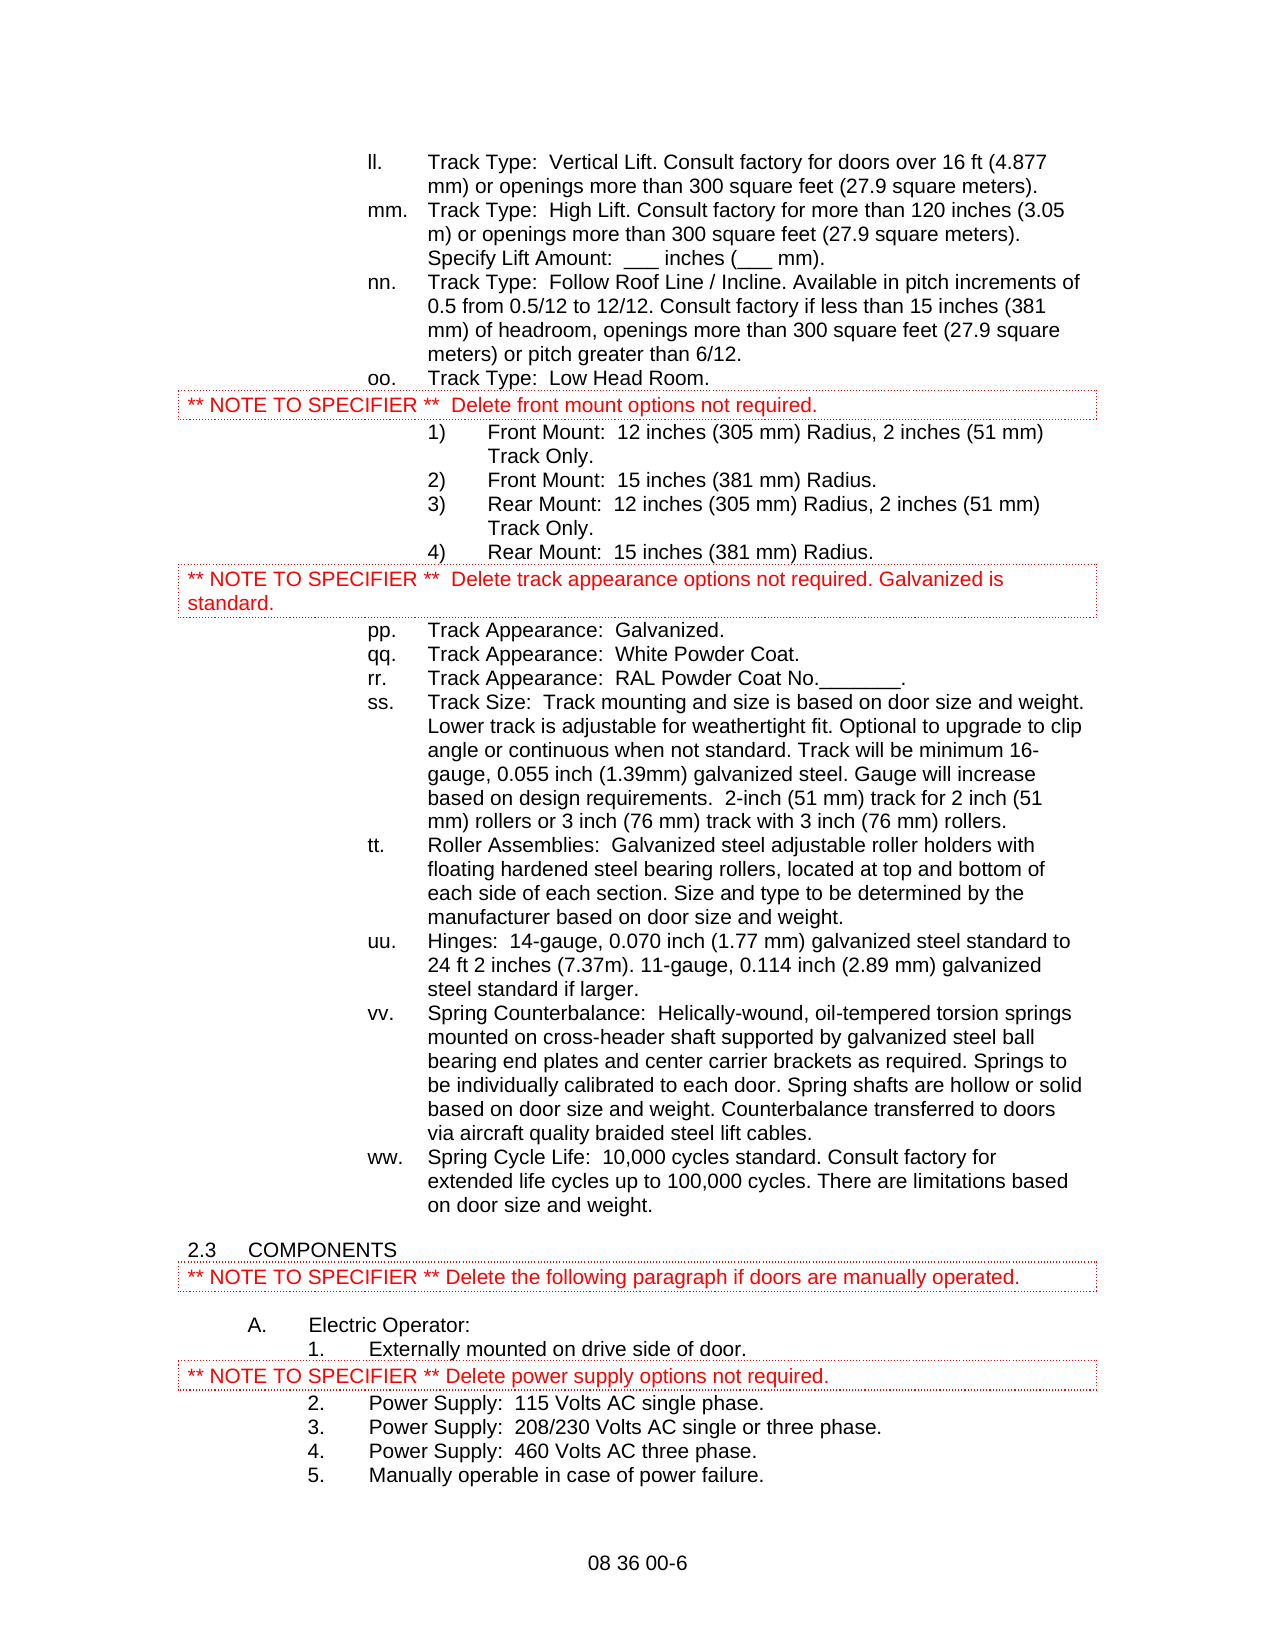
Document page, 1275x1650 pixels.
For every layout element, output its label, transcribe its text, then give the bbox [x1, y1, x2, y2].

text Hinges: 14-gauge, 0.070 inch (1.77 mm) galvanized steel standard to 24 ft 2 inches (7.37m). 11-gauge, 0.114 inch (2.89 mm) galvanized steel standard if larger. [367, 929, 1087, 1001]
text ** NOTE TO SPECIFIER ** Delete the following paragraph if doors are manually operated. [178, 1261, 1097, 1292]
text Power Supply: 460 Volts AC three phase. [307, 1438, 1087, 1462]
text Rear Mount: 12 inches (305 mm) Radius, 2 inches (51 mm) Track Only. [427, 492, 1087, 539]
text Electric Operator: [247, 1312, 1087, 1336]
text Track Appearance: White Powder Coat. [367, 642, 1087, 666]
text Track Appearance: RAL Powder Coat No._______. [367, 666, 1087, 689]
text COMPONENTS [187, 1237, 1087, 1261]
text Track Type: Low Head Room. [367, 366, 1087, 389]
text Spring Cycle Life: 10,000 cycles standard. Consult factory for extended life cycles up to 100,000 cycles. There are limitations based on door size and weight. [367, 1145, 1087, 1217]
text Power Supply: 115 Volts AC single phase. [307, 1391, 1087, 1414]
text Track Appearance: Galvanized. [367, 618, 1087, 642]
text ** NOTE TO SPECIFIER ** Delete power supply options not required. [178, 1360, 1097, 1391]
text Manually operable in case of power failure. [307, 1462, 1087, 1486]
text Externally mounted on drive side of door. [307, 1336, 1087, 1360]
text Rear Mount: 15 inches (381 mm) Radius. [427, 539, 1087, 563]
text Track Type: Follow Roof Line / Incline. Available in pitch increments of 0.5 from 0.5/12 to 12/12. Consult factory if less than 15 inches (381 mm) of headroom, openings more than 300 square feet (27.9 square meters) or pitch greater than 6/12. [367, 270, 1087, 366]
text Roller Assemblies: Galvanized steel adjustable roller holders with floating hardened steel bearing rollers, located at top and bottom of each side of each section. Size and type to be determined by the manufacturer based on door size and weight. [367, 833, 1087, 929]
text Track Type: Vertical Lift. Consult factory for doors over 16 ft (4.877 mm) or openings more than 300 square feet (27.9 square meters). [367, 150, 1087, 198]
text Front Mount: 12 inches (305 mm) Radius, 2 inches (51 mm) Track Only. [427, 420, 1087, 468]
text Front Mount: 15 inches (381 mm) Radius. [427, 468, 1087, 492]
text Spring Counterbalance: Helically-wound, oil-tempered torsion springs mounted on cross-header shaft supported by galvanized steel ball bearing end plates and center carrier brackets as required. Springs to be individually calibrated to each door. Spring shafts are hollow or solid based on door size and weight. Counterbalance transferred to doors via aircraft quality braided steel lift cables. [367, 1001, 1087, 1145]
text ** NOTE TO SPECIFIER ** Delete track appearance options not required. Galvanized is standard. [178, 563, 1097, 618]
text Track Type: High Lift. Consult factory for more than 120 inches (3.05 m) or openings more than 300 square feet (27.9 square meters). Specify Lift Amount: ___ inches (___ mm). [367, 198, 1087, 270]
text Power Supply: 208/230 Volts AC single or three phase. [307, 1414, 1087, 1438]
text ** NOTE TO SPECIFIER ** Delete front mount options not required. [178, 389, 1097, 420]
text Track Size: Track mounting and size is based on door size and weight. Lower track is adjustable for weathertight fit. Optional to upgrade to clip angle or continuous when not standard. Track will be minimum 16-gauge, 0.055 inch (1.39mm) galvanized steel. Gauge will increase based on design requirements. 2-inch (51 mm) track for 2 inch (51 mm) rollers or 3 inch (76 mm) track with 3 inch (76 mm) rollers. [367, 689, 1087, 833]
